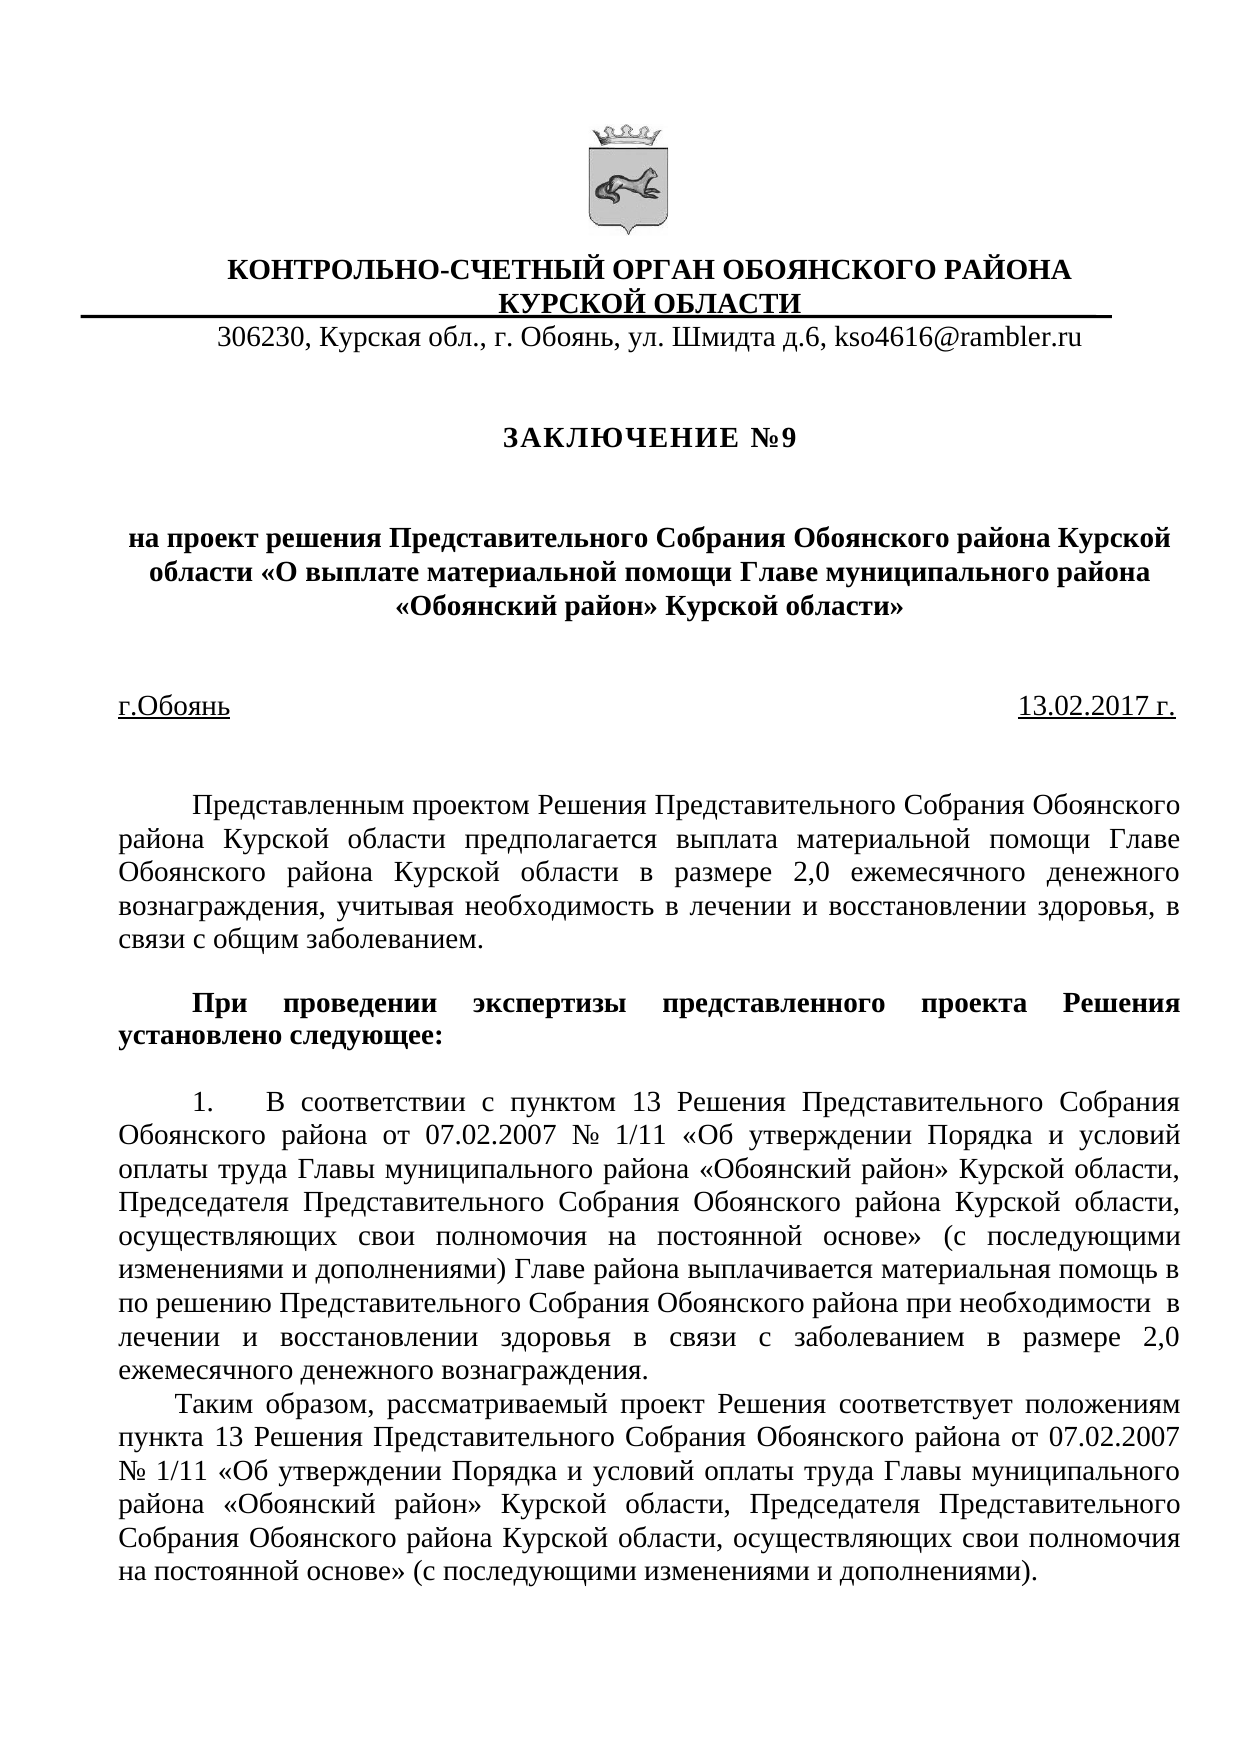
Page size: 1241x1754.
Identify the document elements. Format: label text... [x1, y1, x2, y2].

title г.Обоянь 13.02.2017 г. [118, 688, 1181, 722]
text Таким образом, рассматриваемый проект Решения соответствует положениям пункта 13 Решения Представительного Собрания Обоянского района от 07.02.2007 № 1/11 «Об утверждении Порядка и условий оплаты труда Главы муниципального района «Обоянский район» Курской области, Председателя Представительного Собрания Обоянского района Курской области, осуществляющих свои полномочия на постоянной основе» (с последующими изменениями и дополнениями). [118, 1386, 1181, 1587]
list В соответствии с пунктом 13 Решения Представительного Собрания Обоянского района от 07.02.2007 № 1/11 «Об утверждении Порядка и условий оплаты труда Главы муниципального района «Обоянский район» Курской области, Председателя Представительного Собрания Обоянского района Курской области, осуществляющих свои полномочия на постоянной основе» (с последующими изменениями и дополнениями) Главе района выплачивается материальная помощь в по решению Представительного Собрания Обоянского района при необходимости в лечении и восстановлении здоровья в связи с заболеванием в размере 2,0 ежемесячного денежного вознаграждения. [118, 1084, 1181, 1386]
text на проект решения Представительного Собрания Обоянского района Курской области «О выплате материальной помощи Главе муниципального района «Обоянский район» Курской области» [118, 521, 1181, 621]
text При проведении экспертизы представленного проекта Решения установлено следующее: [118, 987, 1181, 1050]
title КУРСКОЙ ОБЛАСТИ [118, 286, 1181, 319]
text Представленным проектом Решения Представительного Собрания Обоянского района Курской области предполагается выплата материальной помощи Главе Обоянского района Курской области в размере 2,0 ежемесячного денежного вознаграждения, учитывая необходимость в лечении и восстановлении здоровья, в связи с общим заболеванием. [118, 787, 1181, 955]
title 306230, Курская обл., г. Обоянь, ул. Шмидта д.6, kso4616@rambler.ru [118, 319, 1181, 353]
title ЗАКЛЮЧЕНИЕ №9 [118, 420, 1181, 453]
title КОНТРОЛЬНО-СЧЕТНЫЙ ОРГАН ОБОЯНСКОГО РАЙОНА [118, 252, 1181, 286]
